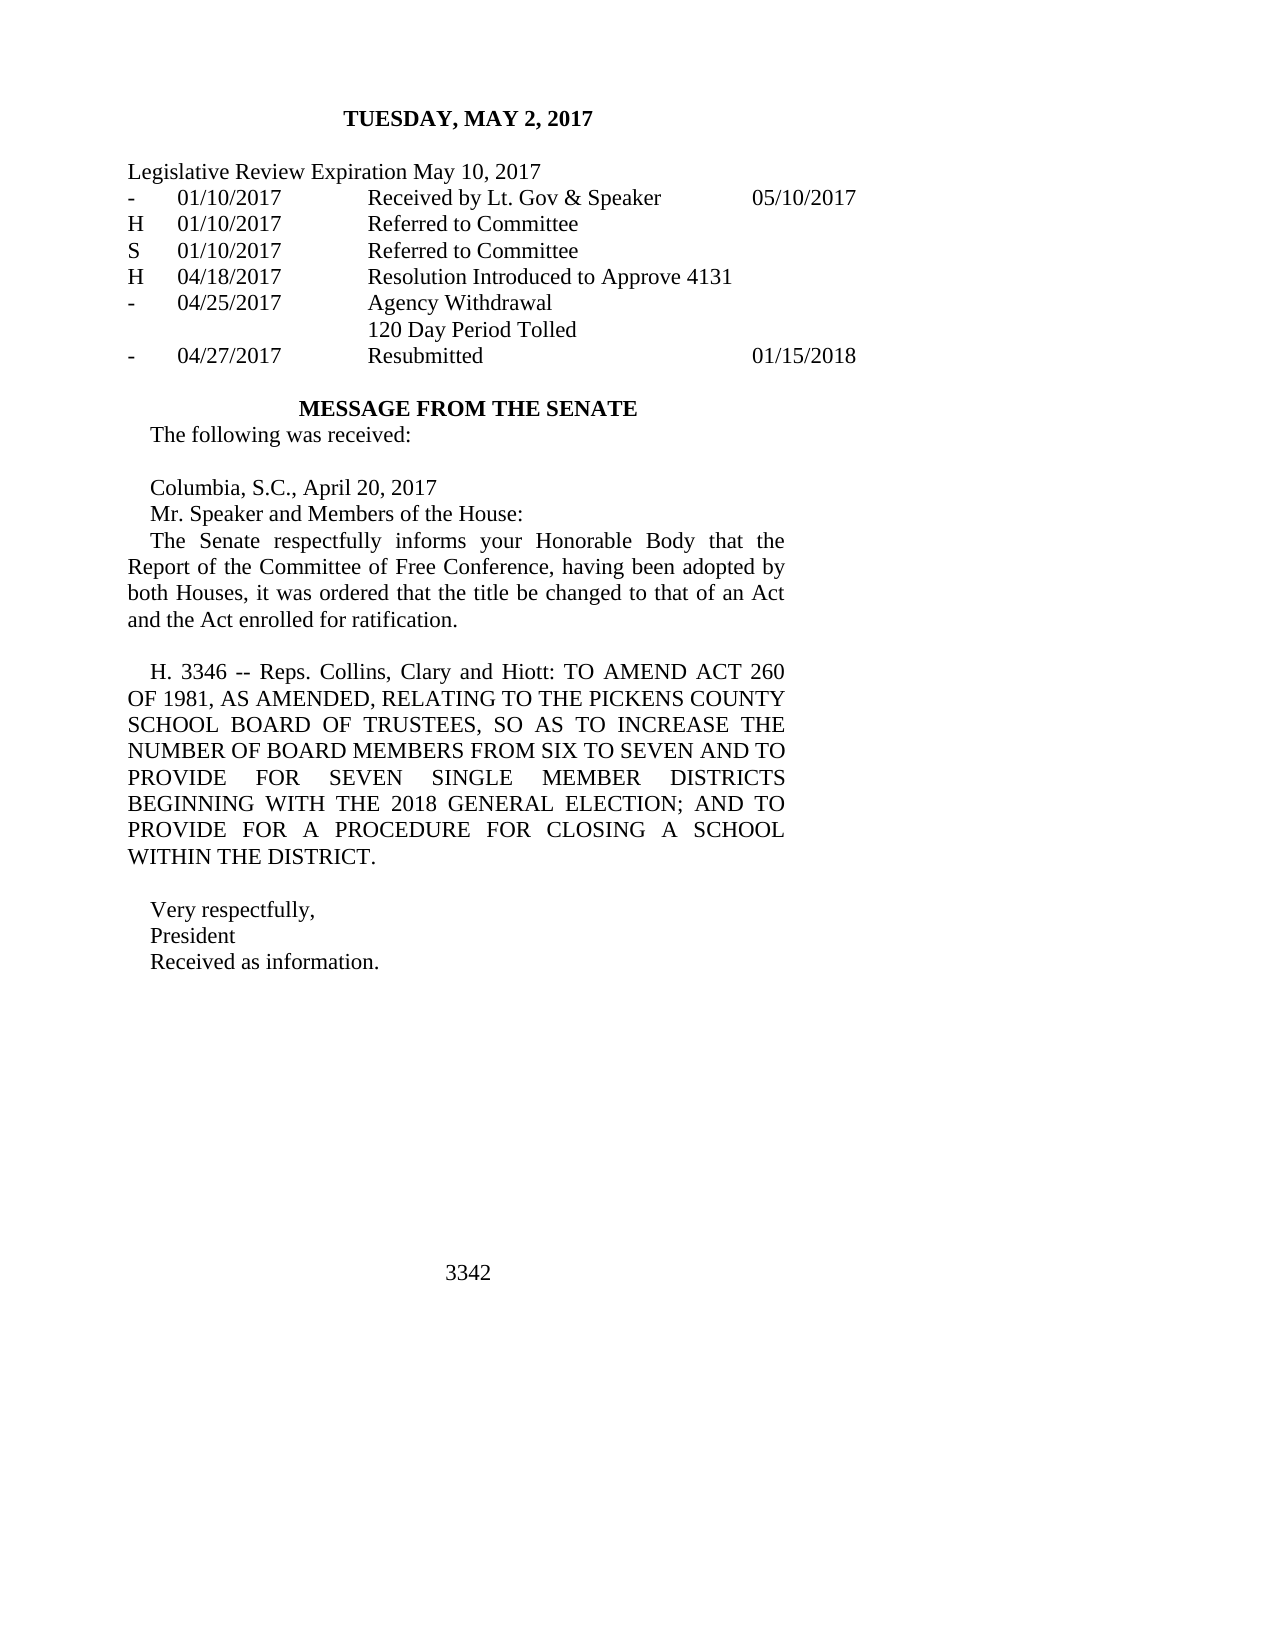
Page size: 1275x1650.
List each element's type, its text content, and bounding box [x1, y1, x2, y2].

text Columbia, S.C., April 20, 2017 [127, 474, 786, 500]
text The following was received: [127, 421, 786, 448]
text Received as information. [127, 948, 786, 975]
text The Senate respectfully informs your Honorable Body that the Report of the Committee of Free Conference, having been adopted by both Houses, it was ordered that the title be changed to that of an Act and the Act enrolled for ratification. [127, 527, 786, 632]
text S 01/10/2017 Referred to Committee [127, 237, 786, 263]
text - 01/10/2017 Received by Lt. Gov & Speaker 05/10/2017 [127, 184, 786, 210]
text 120 Day Period Tolled [127, 316, 786, 342]
text H 01/10/2017 Referred to Committee [127, 210, 786, 237]
text H. 3346 -- Reps. Collins, Clary and Hiott: TO AMEND ACT 260 OF 1981, AS AMENDED, RELATING TO THE PICKENS COUNTY SCHOOL BOARD OF TRUSTEES, SO AS TO INCREASE THE NUMBER OF BOARD MEMBERS FROM SIX TO SEVEN AND TO PROVIDE FOR SEVEN SINGLE MEMBER DISTRICTS BEGINNING WITH THE 2018 GENERAL ELECTION; AND TO PROVIDE FOR A PROCEDURE FOR CLOSING A SCHOOL WITHIN THE DISTRICT. [127, 658, 786, 869]
text Legislative Review Expiration May 10, 2017 [127, 158, 786, 184]
text MESSAGE FROM THE SENATE [127, 395, 786, 421]
text - 04/27/2017 Resubmitted 01/15/2018 [127, 342, 786, 368]
text Mr. Speaker and Members of the House: [127, 500, 786, 527]
text H 04/18/2017 Resolution Introduced to Approve 4131 [127, 263, 786, 289]
text Very respectfully, [127, 896, 786, 922]
text - 04/25/2017 Agency Withdrawal [127, 289, 786, 316]
text President [127, 922, 786, 948]
